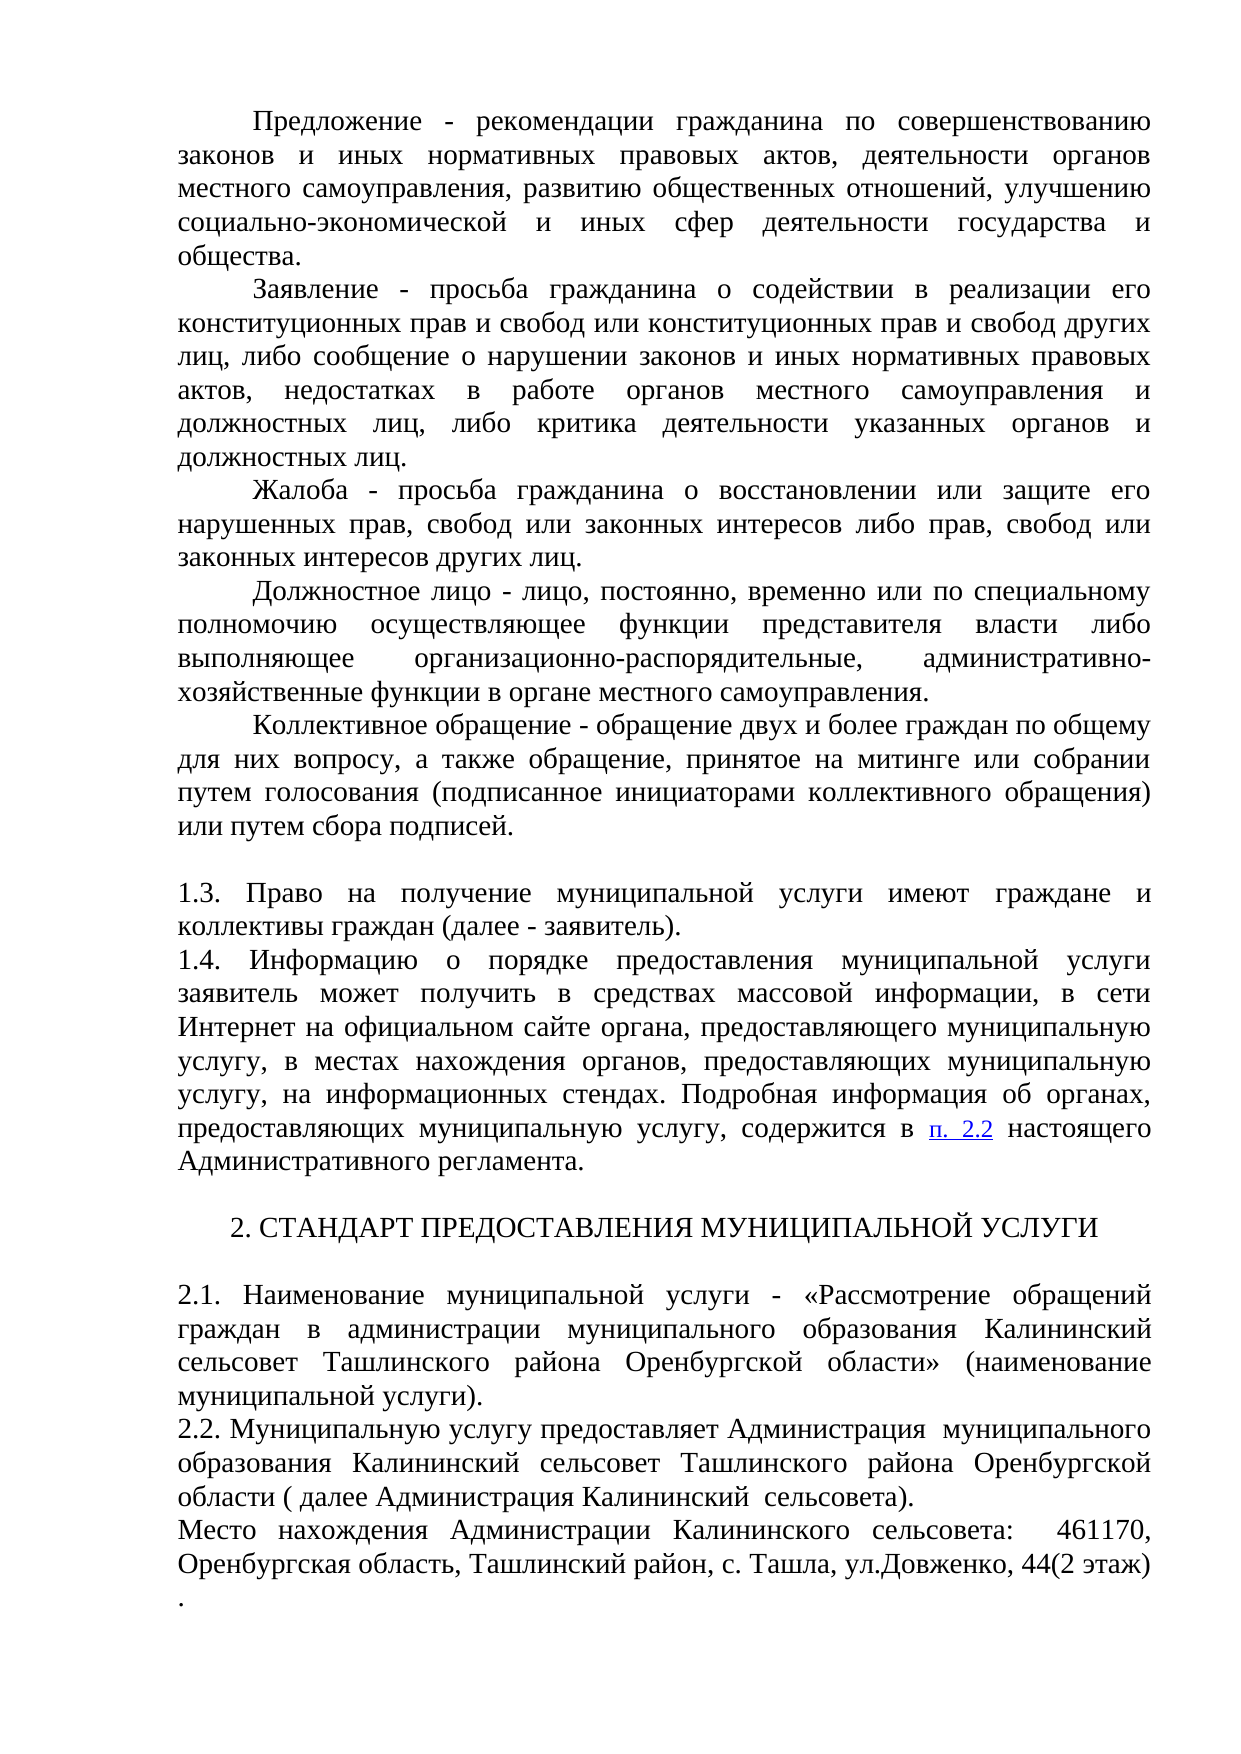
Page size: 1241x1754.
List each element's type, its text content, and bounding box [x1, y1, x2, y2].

text Жалоба - просьба гражданина о восстановлении или защите его нарушенных прав, свобод или законных интересов либо прав, свобод или законных интересов других лиц. [177, 472, 1152, 573]
text Коллективное обращение - обращение двух и более граждан по общему для них вопросу, а также обращение, принятое на митинге или собрании путем голосования (подписанное инициаторами коллективного обращения) или путем сбора подписей. [177, 707, 1152, 841]
text 1.4. Информацию о порядке предоставления муниципальной услуги заявитель может получить в средствах массовой информации, в сети Интернет на официальном сайте органа, предоставляющего муниципальную услугу, в местах нахождения органов, предоставляющих муниципальную услугу, на информационных стендах. Подробная информация об органах, предоставляющих муниципальную услугу, содержится в п. 2.2 настоящего Административного регламента. [177, 942, 1152, 1177]
text 2.2. Муниципальную услугу предоставляет Администрация муниципального образования Калининский сельсовет Ташлинского района Оренбургской области ( далее Администрация Калининский сельсовета). [177, 1412, 1152, 1512]
text 2. СТАНДАРТ ПРЕДОСТАВЛЕНИЯ МУНИЦИПАЛЬНОЙ УСЛУГИ [177, 1210, 1152, 1244]
text Место нахождения Администрации Калининского сельсовета: 461170, Оренбургская область, Ташлинский район, с. Ташла, ул.Довженко, 44(2 этаж) . [177, 1512, 1152, 1613]
text 2.1. Наименование муниципальной услуги - «Рассмотрение обращений граждан в администрации муниципального образования Калининский сельсовет Ташлинского района Оренбургской области» (наименование муниципальной услуги). [177, 1277, 1152, 1412]
text Заявление - просьба гражданина о содействии в реализации его конституционных прав и свобод или конституционных прав и свобод других лиц, либо сообщение о нарушении законов и иных нормативных правовых актов, недостатках в работе органов местного самоуправления и должностных лиц, либо критика деятельности указанных органов и должностных лиц. [177, 271, 1152, 472]
text 1.3. Право на получение муниципальной услуги имеют граждане и коллективы граждан (далее - заявитель). [177, 875, 1152, 942]
text Должностное лицо - лицо, постоянно, временно или по специальному полномочию осуществляющее функции представителя власти либо выполняющее организационно-распорядительные, административно-хозяйственные функции в органе местного самоуправления. [177, 573, 1152, 707]
text Предложение - рекомендации гражданина по совершенствованию законов и иных нормативных правовых актов, деятельности органов местного самоуправления, развитию общественных отношений, улучшению социально-экономической и иных сфер деятельности государства и общества. [177, 103, 1152, 271]
